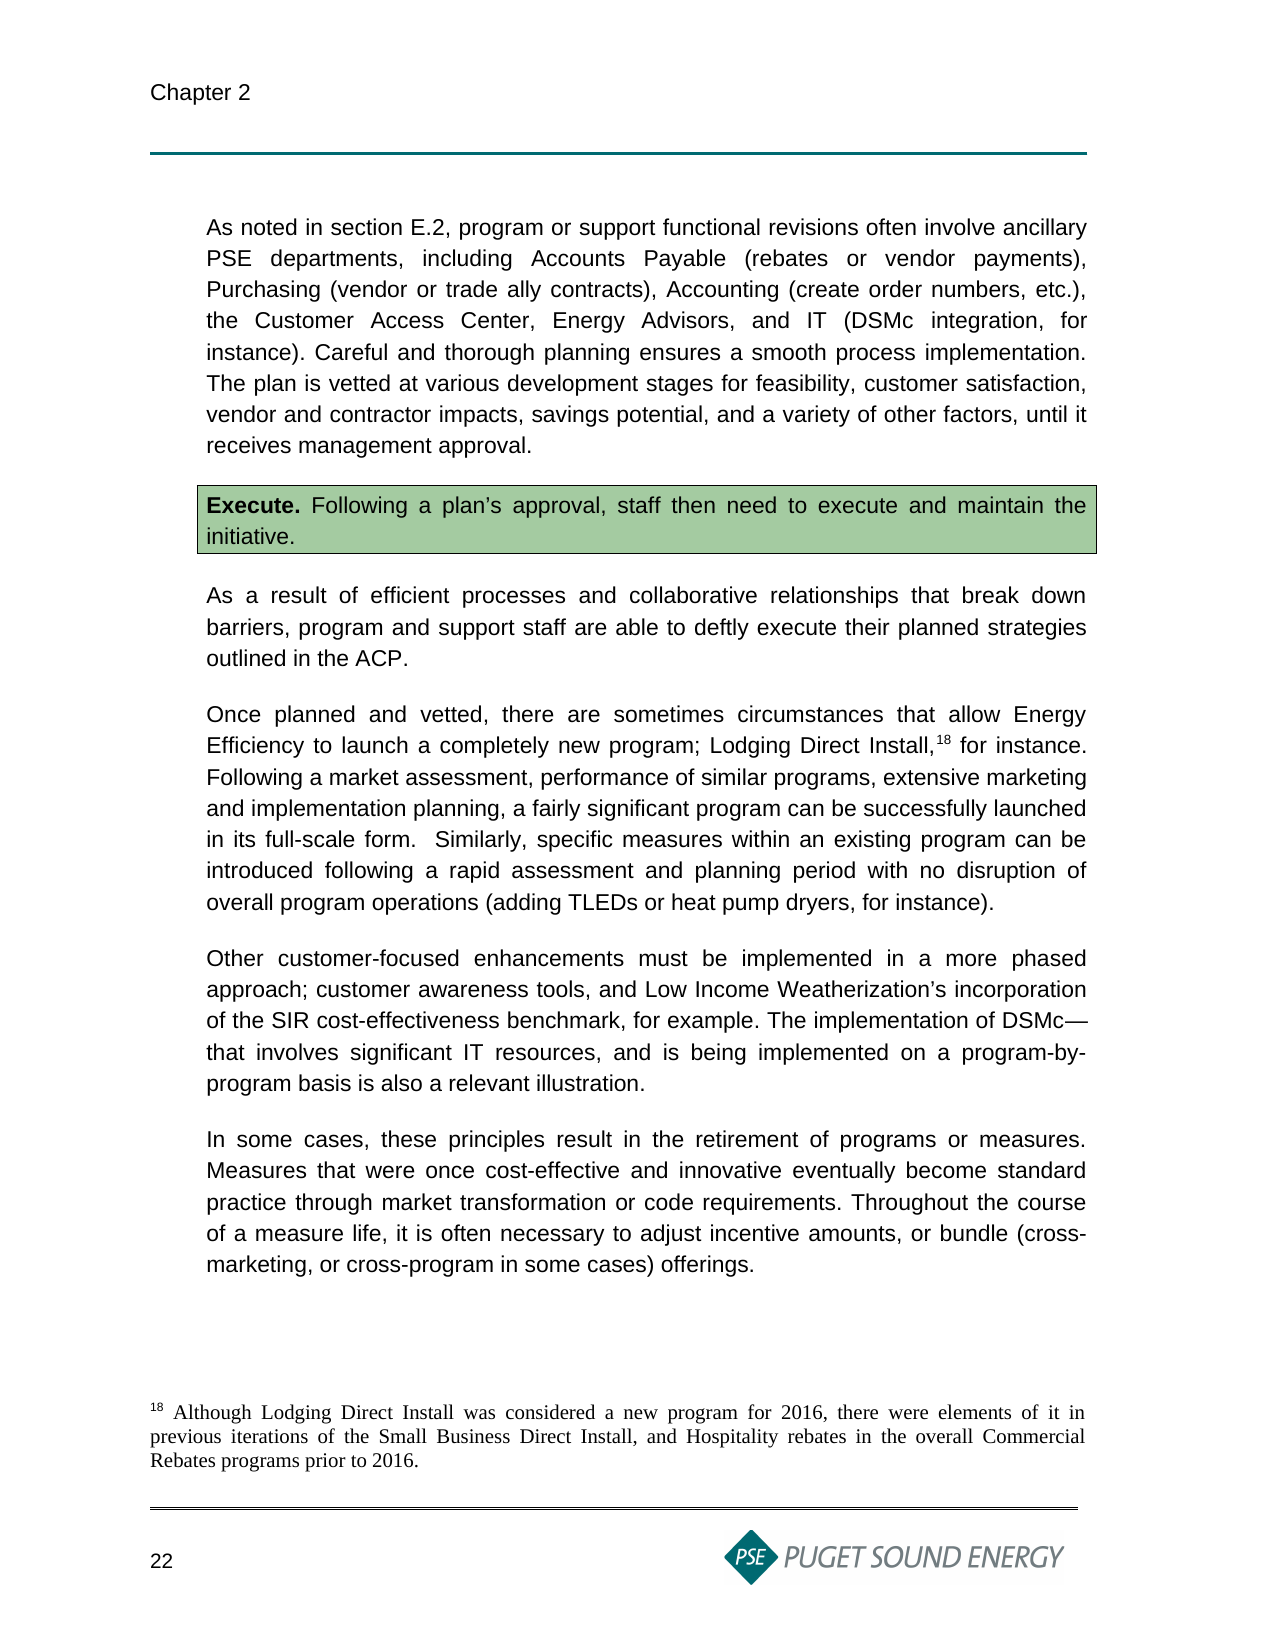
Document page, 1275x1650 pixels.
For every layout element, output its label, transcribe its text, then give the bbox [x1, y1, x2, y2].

text As a result of efficient processes and collaborative relationships that break down barriers, program and support staff are able to deftly execute their planned strategies outlined in the ACP. [206, 579, 1087, 672]
text In some cases, these principles result in the retirement of programs or measures. Measures that were once cost-effective and innovative eventually become standard practice through market transformation or code requirements. Throughout the course of a measure life, it is often necessary to adjust incentive amounts, or bundle (cross-marketing, or cross-program in some cases) offerings. [206, 1122, 1087, 1279]
text Execute. Following a plan’s approval, staff then need to execute and maintain the initiative. [198, 486, 1096, 553]
text Other customer-focused enhancements must be implemented in a more phased approach; customer awareness tools, and Low Income Weatherization’s incorporation of the SIR cost-effectiveness benchmark, for example. The implementation of DSMc—that involves significant IT resources, and is being implemented on a program-by-program basis is also a relevant illustration. [206, 941, 1087, 1097]
picture [724, 1530, 1065, 1585]
text Once planned and vetted, there are sometimes circumstances that allow Energy Efficiency to launch a completely new program; Lodging Direct Install, for instance. Following a market assessment, performance of similar programs, extensive marketing and implementation planning, a fairly significant program can be successfully launched in its full-scale form. Similarly, specific measures within an existing program can be introduced following a rapid assessment and planning period with no disruption of overall program operations (adding TLEDs or heat pump dryers, for instance). [206, 697, 1087, 916]
text As noted in section E.2, program or support functional revisions often involve ancillary PSE departments, including Accounts Payable (rebates or vendor payments), Purchasing (vendor or trade ally contracts), Accounting (create order numbers, etc.), the Customer Access Center, Energy Advisors, and IT (DSMc integration, for instance). Careful and thorough planning ensures a smooth process implementation. The plan is vetted at various development stages for feasibility, customer satisfaction, vendor and contractor impacts, savings potential, and a variety of other factors, until it receives management approval. [206, 210, 1087, 460]
